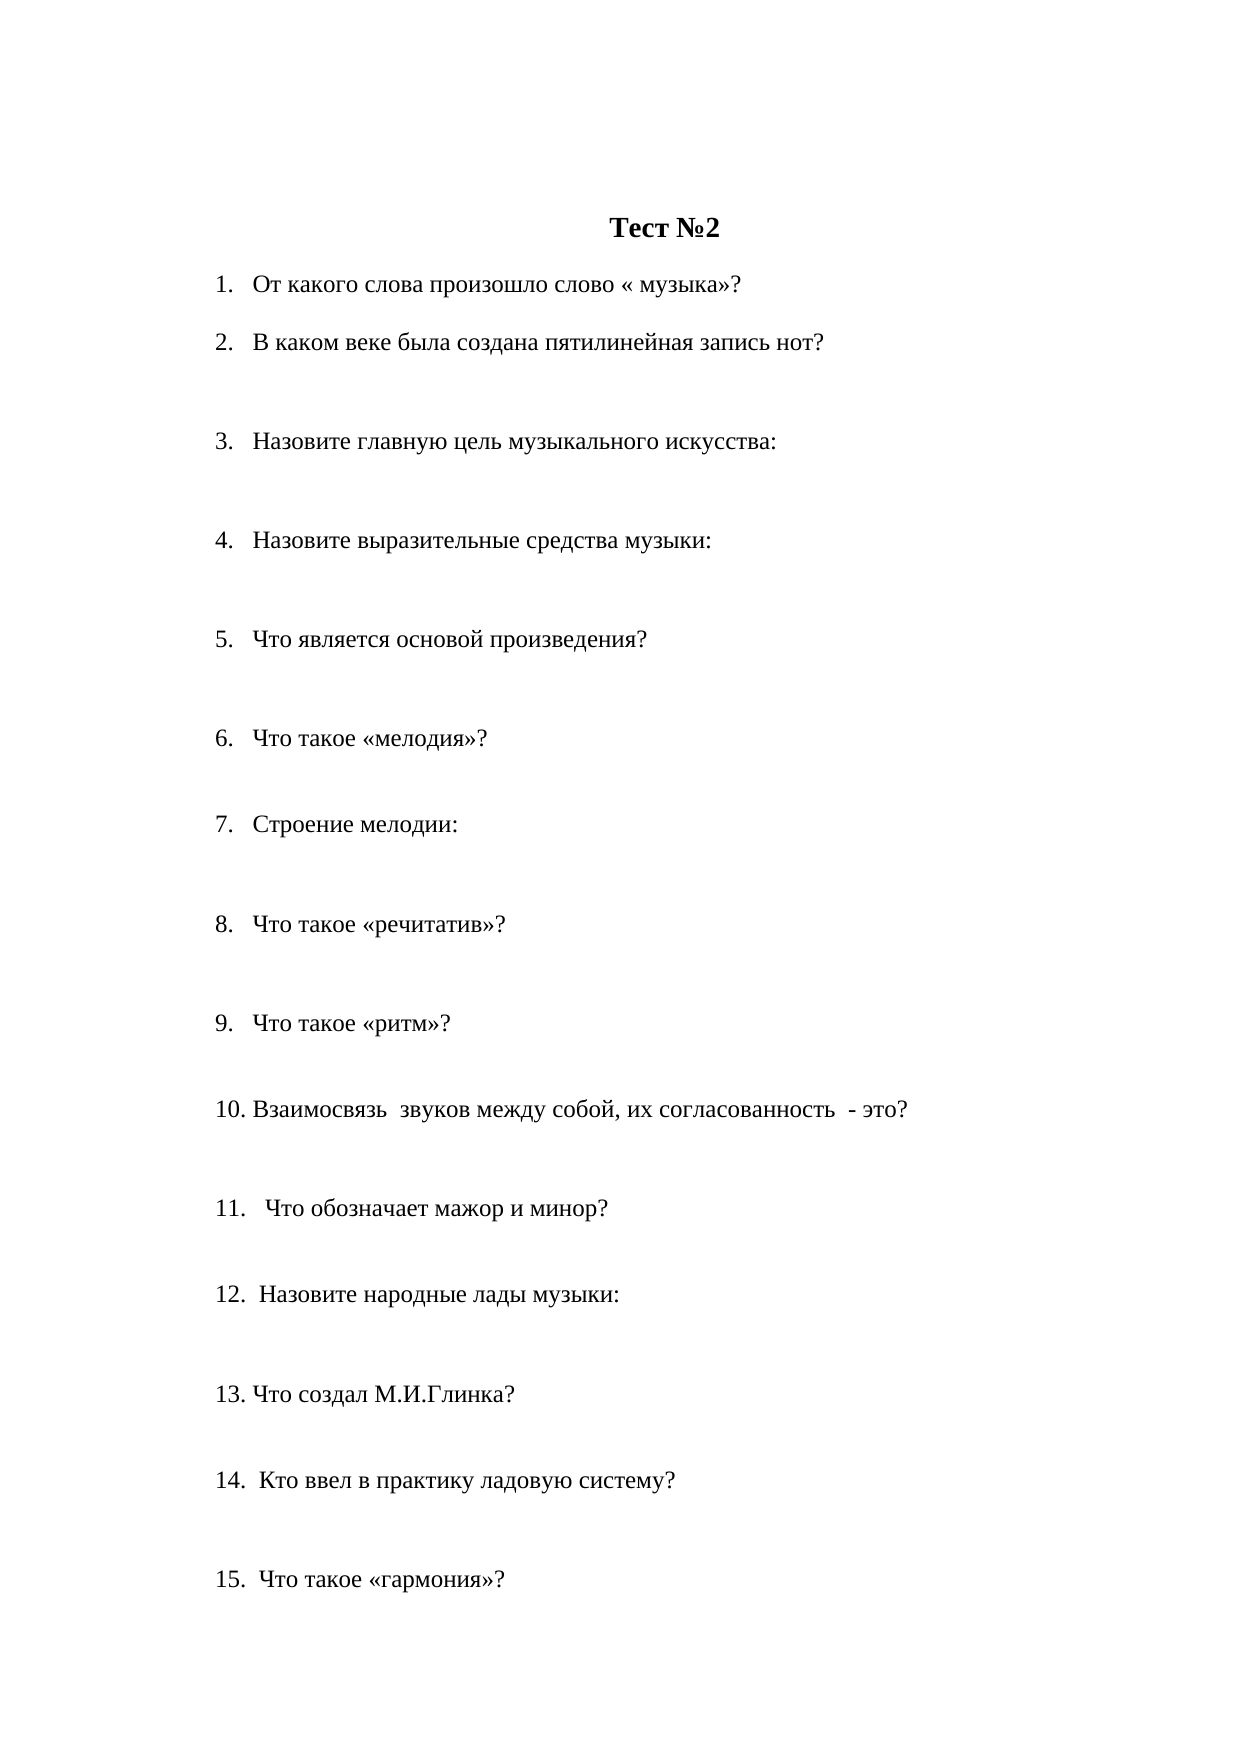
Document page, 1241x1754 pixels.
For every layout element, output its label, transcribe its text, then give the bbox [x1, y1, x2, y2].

list Что является основой произведения? [215, 624, 1152, 653]
list От какого слова произошло слово « музыка»? [215, 269, 1152, 298]
list Что такое «мелодия»? [215, 723, 1152, 752]
list Что обозначает мажор и минор? [215, 1193, 1152, 1222]
list Взаимосвязь звуков между собой, их согласованность - это? [215, 1094, 1152, 1123]
text Тест №2 [177, 210, 1152, 243]
list Назовите народные лады музыки: [215, 1279, 1152, 1308]
list Что создал М.И.Глинка? [215, 1379, 1152, 1407]
list Назовите главную цель музыкального искусства: [215, 426, 1152, 454]
list Что такое «гармония»? [215, 1564, 1152, 1593]
list Кто ввел в практику ладовую систему? [215, 1465, 1152, 1494]
list В каком веке была создана пятилинейная запись нот? [215, 327, 1152, 355]
list Что такое «ритм»? [215, 1008, 1152, 1037]
list Назовите выразительные средства музыки: [215, 525, 1152, 554]
list Что такое «речитатив»? [215, 909, 1152, 937]
list Строение мелодии: [215, 809, 1152, 838]
